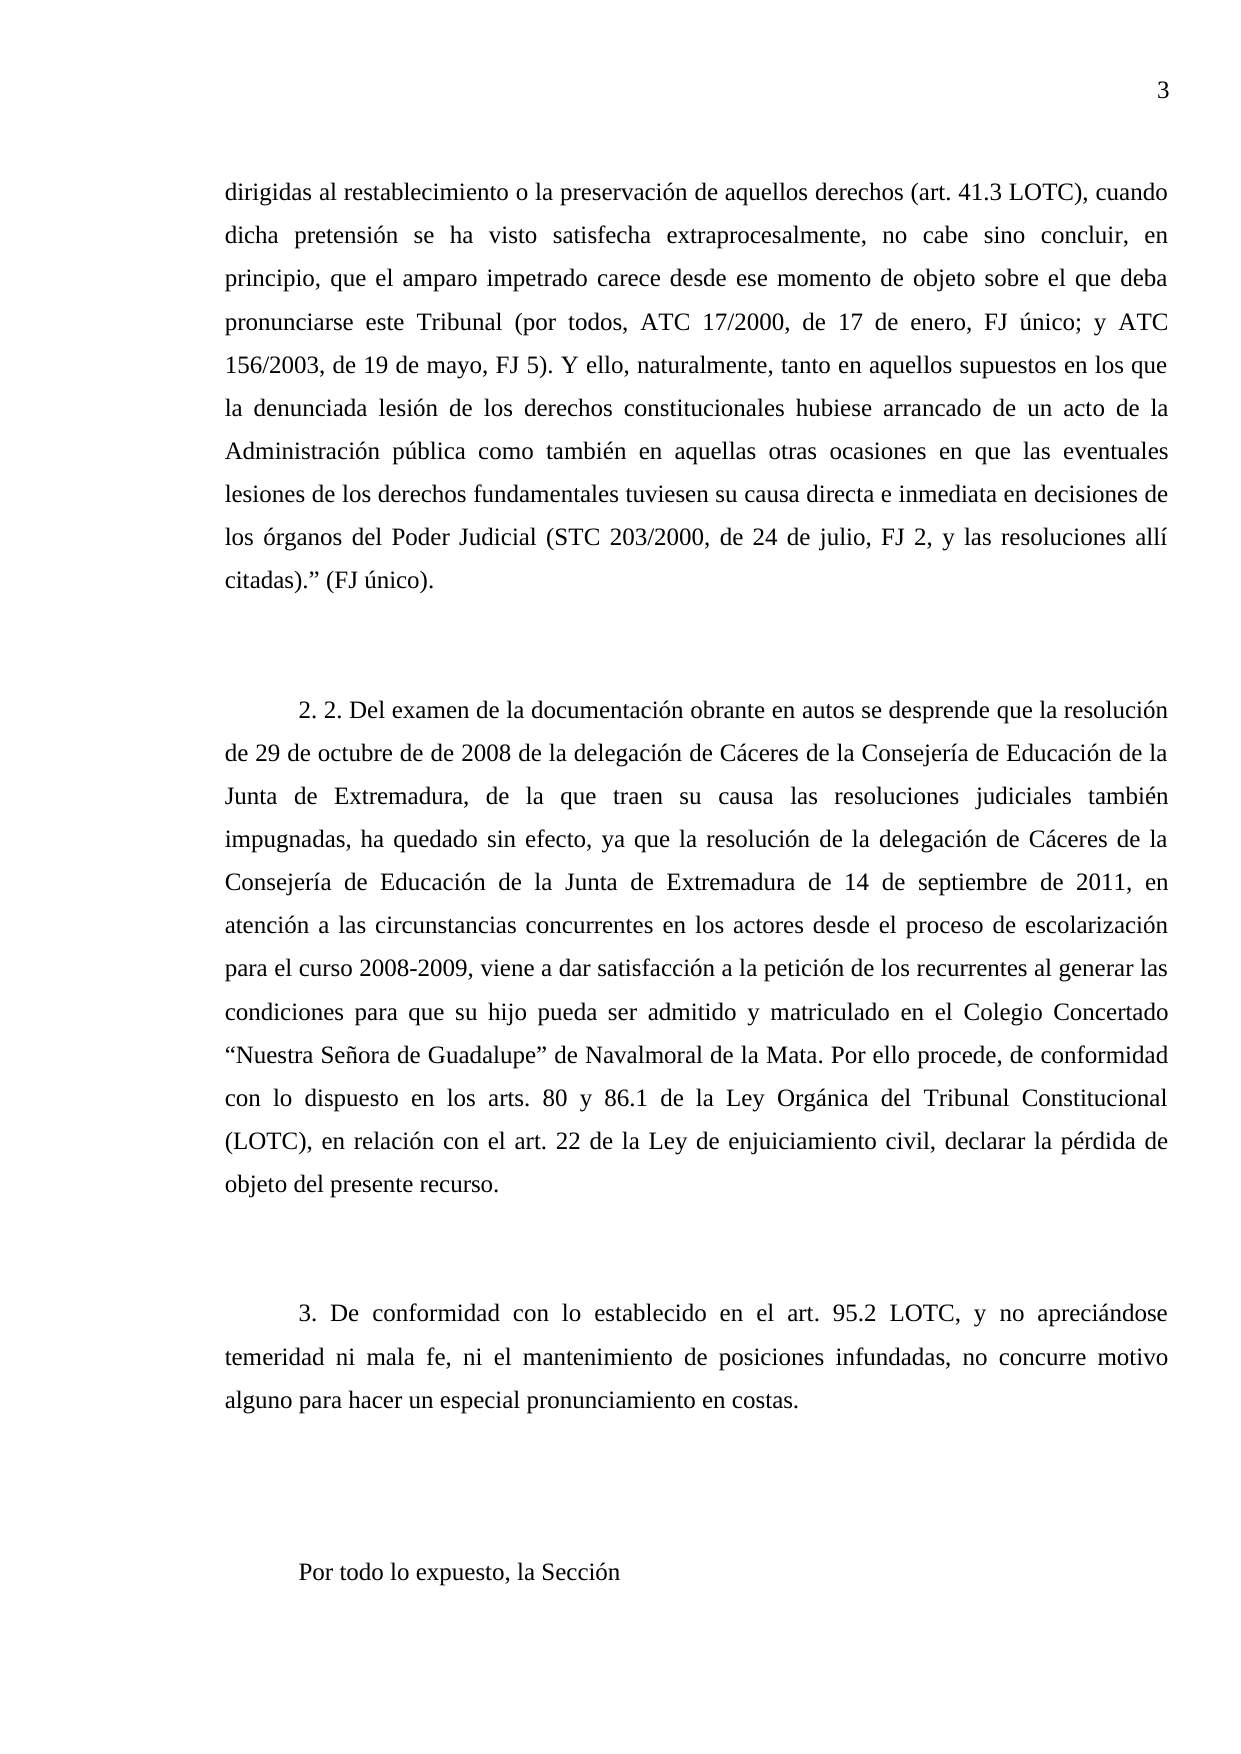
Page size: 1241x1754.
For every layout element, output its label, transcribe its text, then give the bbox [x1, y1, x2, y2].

text 3. De conformidad con lo establecido en el art. 95.2 LOTC, y no apreciándose temeridad ni mala fe, ni el mantenimiento de posiciones infundadas, no concurre motivo alguno para hacer un especial pronunciamiento en costas. [224, 1298, 1169, 1413]
text 2. 2. Del examen de la documentación obrante en autos se desprende que la resolución de 29 de octubre de de 2008 de la delegación de Cáceres de la Consejería de Educación de la Junta de Extremadura, de la que traen su causa las resoluciones judiciales también impugnadas, ha quedado sin efecto, ya que la resolución de la delegación de Cáceres de la Consejería de Educación de la Junta de Extremadura de 14 de septiembre de 2011, en atención a las circunstancias concurrentes en los actores desde el proceso de escolarización para el curso 2008-2009, viene a dar satisfacción a la petición de los recurrentes al generar las condiciones para que su hijo pueda ser admitido y matriculado en el Colegio Concertado “Nuestra Señora de Guadalupe” de Navalmoral de la Mata. Por ello procede, de conformidad con lo dispuesto en los arts. 80 y 86.1 de la Ley Orgánica del Tribunal Constitucional (LOTC), en relación con el art. 22 de la Ley de enjuiciamiento civil, declarar la pérdida de objeto del presente recurso. [224, 695, 1169, 1198]
text Por todo lo expuesto, la Sección [224, 1557, 1169, 1586]
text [224, 177, 1169, 594]
